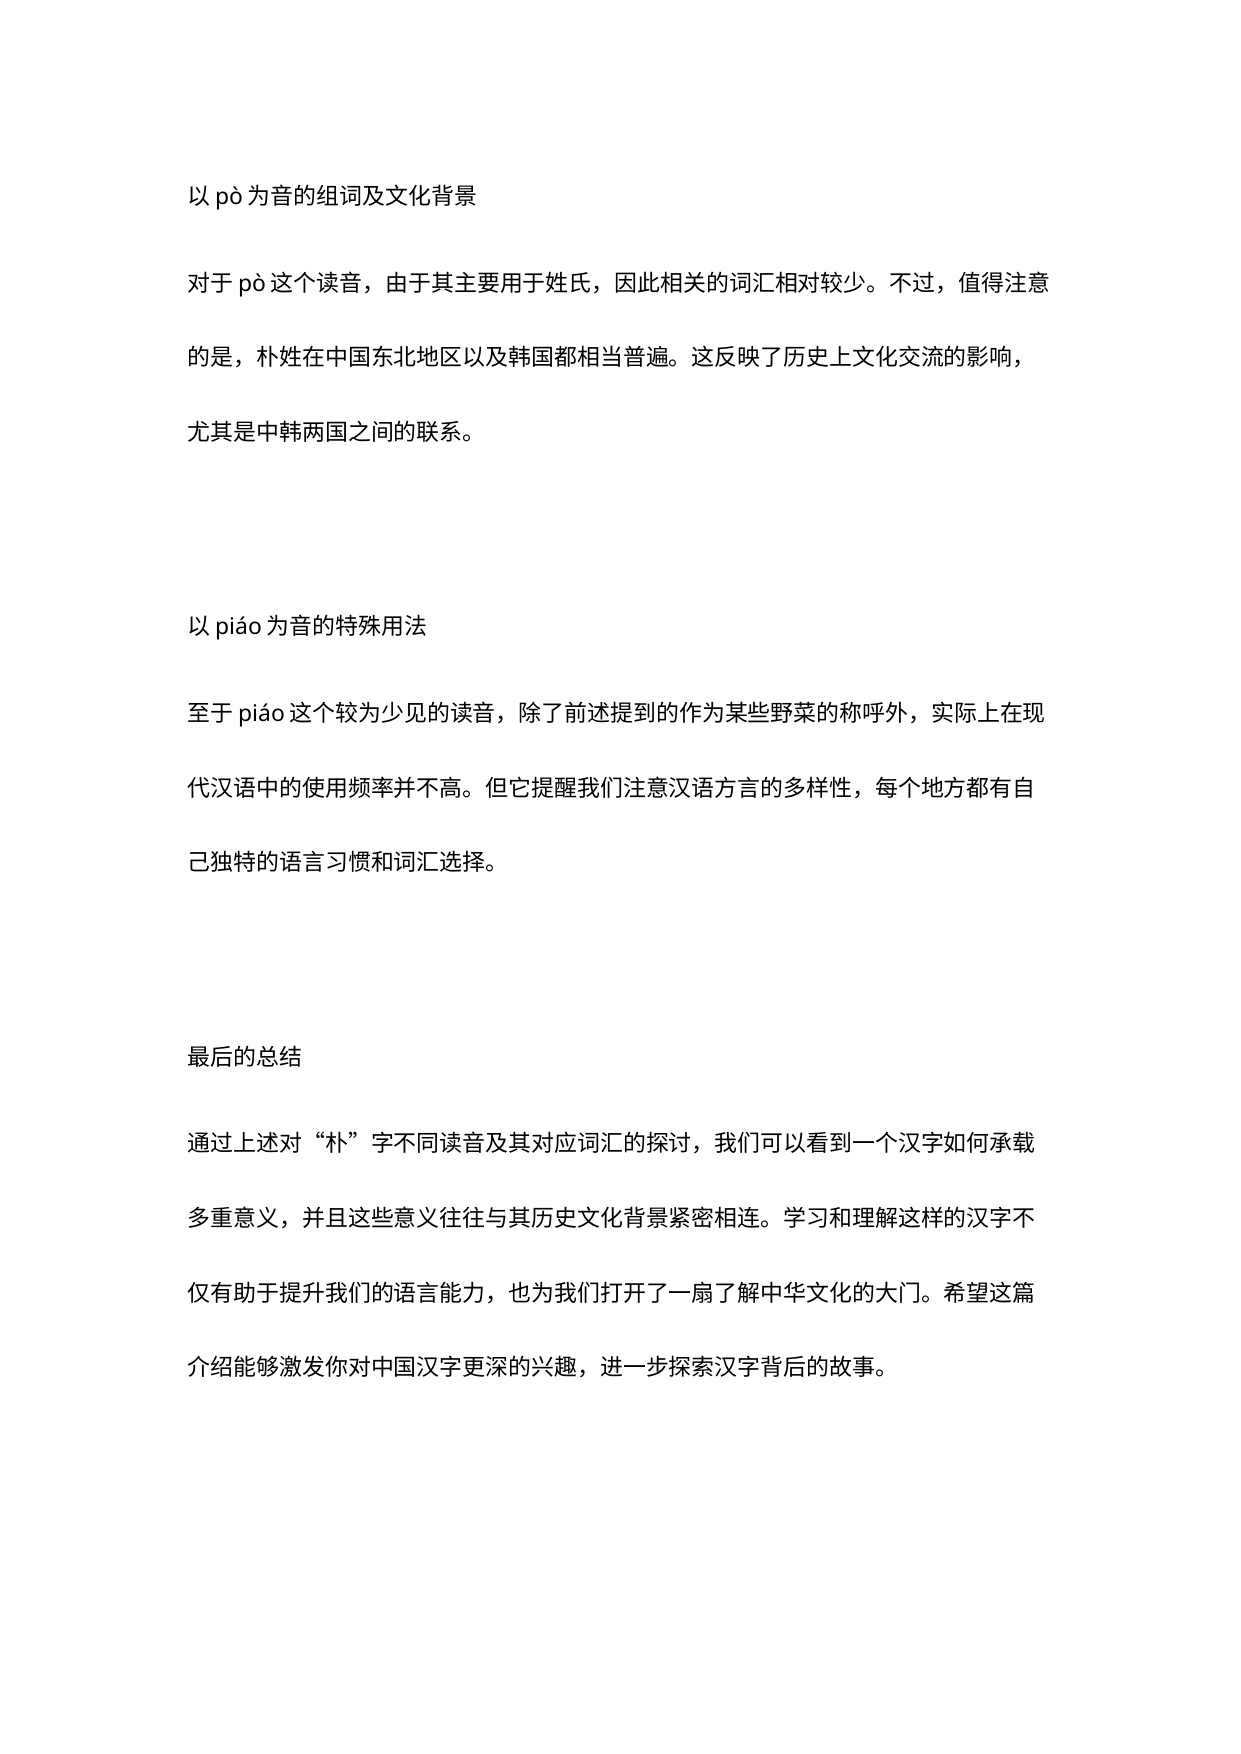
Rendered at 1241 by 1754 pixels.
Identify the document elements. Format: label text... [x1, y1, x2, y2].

text 通过上述对“朴”字不同读音及其对应词汇的探讨，我们可以看到一个汉字如何承载多重意义，并且这些意义往往与其历史文化背景紧密相连。学习和理解这样的汉字不仅有助于提升我们的语言能力，也为我们打开了一扇了解中华文化的大门。希望这篇介绍能够激发你对中国汉字更深的兴趣，进一步探索汉字背后的故事。 [187, 1109, 1053, 1398]
text 对于pò这个读音，由于其主要用于姓氏，因此相关的词汇相对较少。不过，值得注意的是，朴姓在中国东北地区以及韩国都相当普遍。这反映了历史上文化交流的影响，尤其是中韩两国之间的联系。 [187, 249, 1053, 463]
text 以piáo为音的特殊用法 [187, 592, 1053, 657]
text 以pò为音的组词及文化背景 [187, 162, 1053, 227]
text 至于piáo这个较为少见的读音，除了前述提到的作为某些野菜的称呼外，实际上在现代汉语中的使用频率并不高。但它提醒我们注意汉语方言的多样性，每个地方都有自己独特的语言习惯和词汇选择。 [187, 679, 1053, 893]
text 最后的总结 [187, 1023, 1053, 1088]
